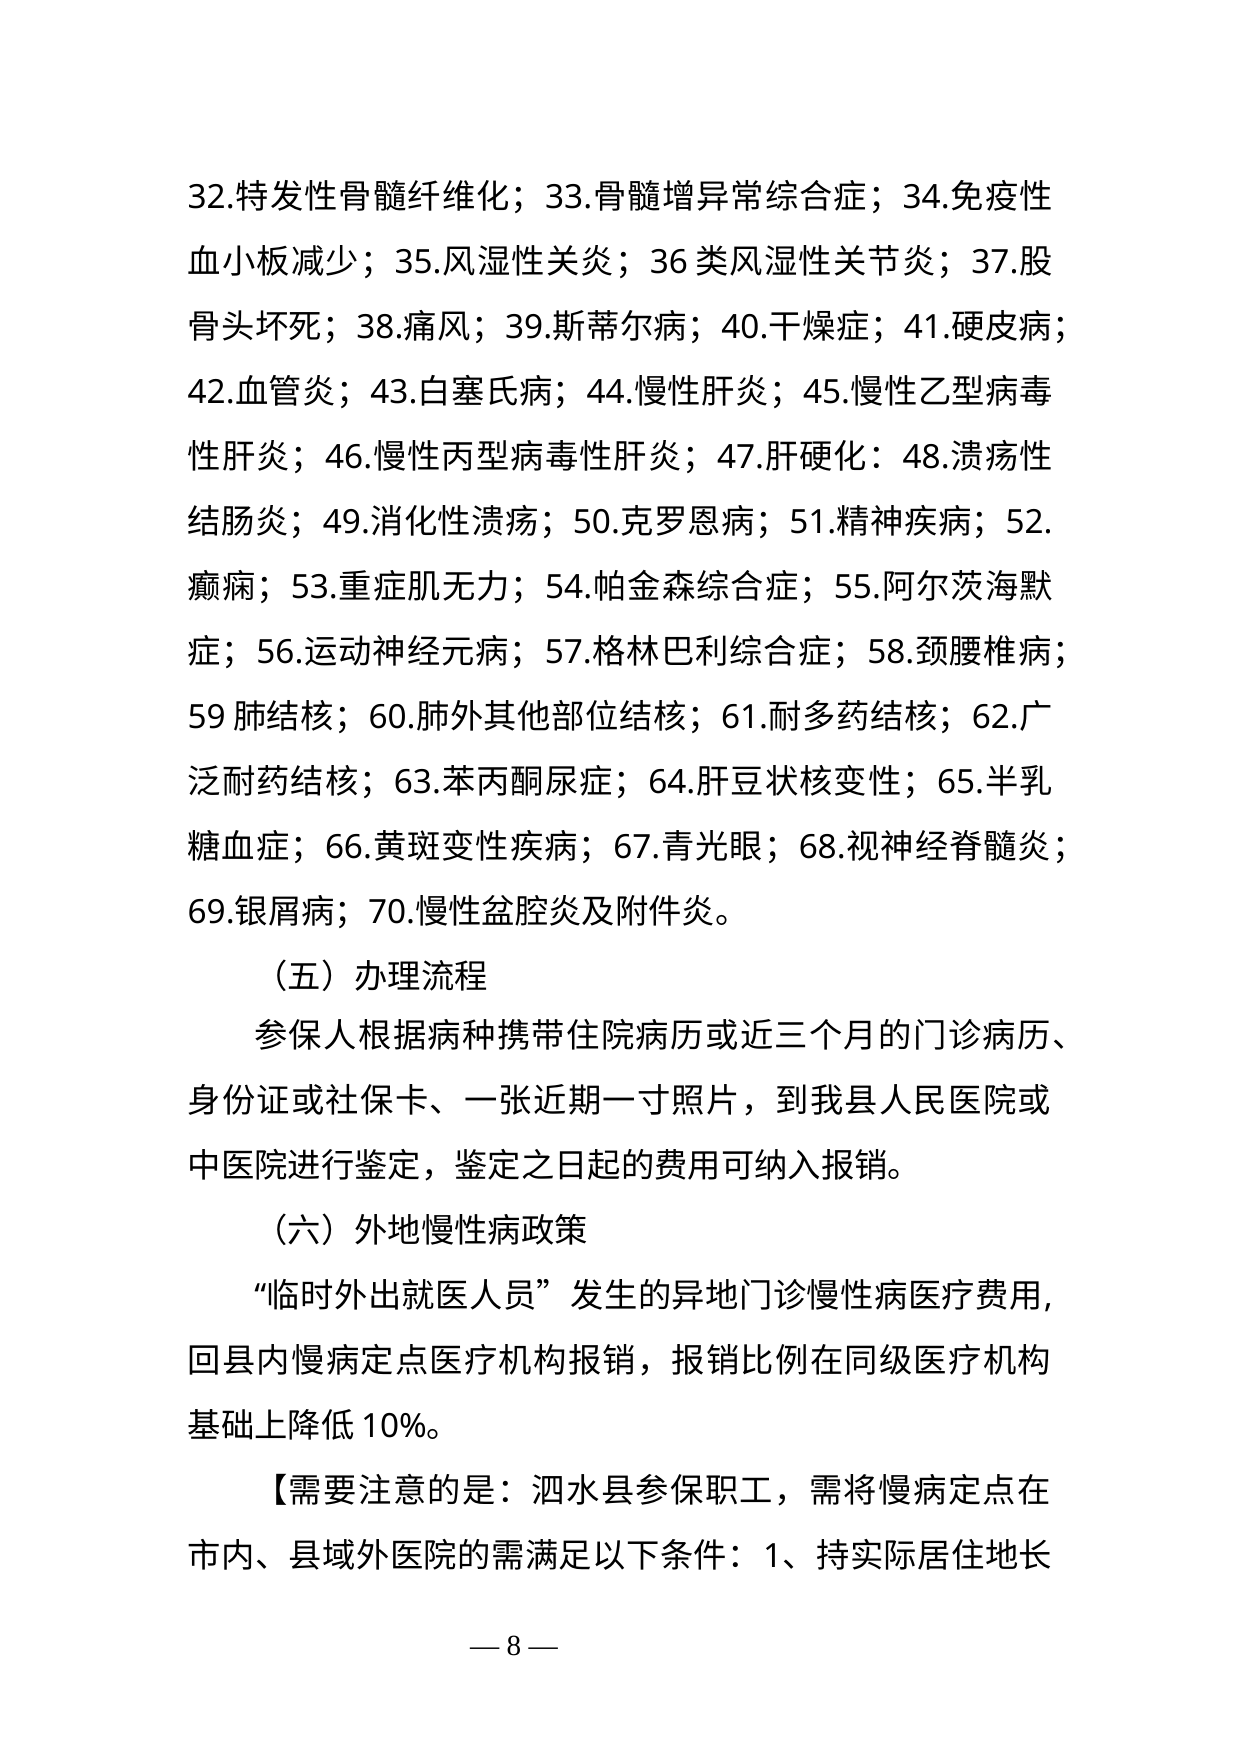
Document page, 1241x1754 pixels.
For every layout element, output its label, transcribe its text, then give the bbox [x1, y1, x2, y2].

text （五）办理流程 [187, 942, 1053, 1000]
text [187, 1455, 1053, 1585]
text （六）外地慢性病政策 [187, 1195, 1053, 1260]
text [187, 162, 1053, 942]
text 参保人根据病种携带住院病历或近三个月的门诊病历、身份证或社保卡、一张近期一寸照片，到我县人民医院或中医院进行鉴定，鉴定之日起的费用可纳入报销。 [187, 1000, 1053, 1195]
text “临时外出就医人员”发生的异地门诊慢性病医疗费用,回县内慢病定点医疗机构报销，报销比例在同级医疗机构基础上降低10%。 [187, 1260, 1053, 1455]
